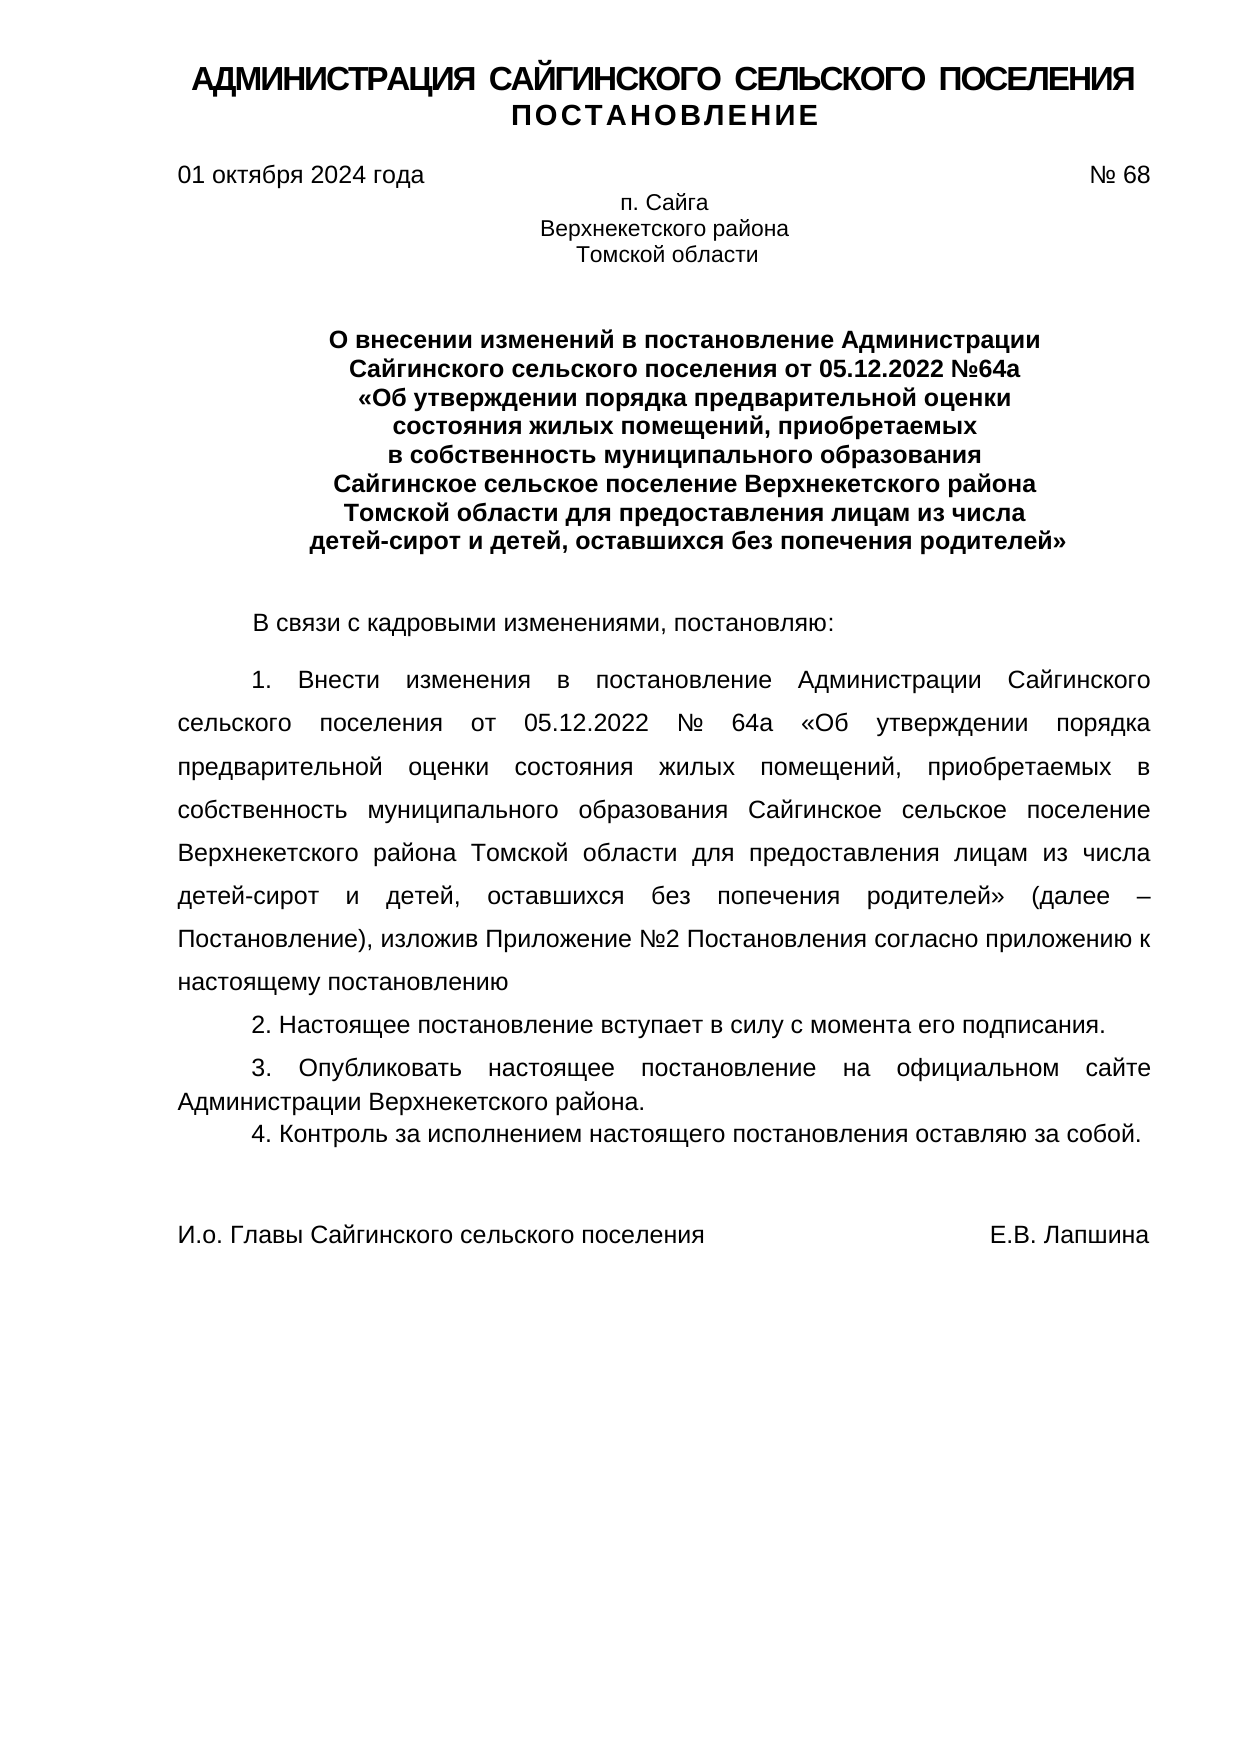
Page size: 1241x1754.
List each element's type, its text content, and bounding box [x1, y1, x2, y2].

text 4. Контроль за исполнением настоящего постановления оставляю за собой. [177, 1119, 1152, 1148]
text 2. Настоящее постановление вступает в силу с момента его подписания. [177, 1010, 1152, 1039]
text 1. Внести изменения в постановление Администрации Сайгинского сельского поселения от 05.12.2022 № 64а «Об утверждении порядка предварительной оценки состояния жилых помещений, приобретаемых в собственность муниципального образования Сайгинское сельское поселение Верхнекетского района Томской области для предоставления лицам из числа детей-сирот и детей, оставшихся без попечения родителей» (далее – Постановление), изложив Приложение №2 Постановления согласно приложению к настоящему постановлению [177, 665, 1152, 996]
text Верхнекетского района [177, 215, 1152, 241]
text 3. Опубликовать настоящее постановление на официальном сайте Администрации Верхнекетского района. [177, 1053, 1152, 1115]
text В связи с кадровыми изменениями, постановляю: [177, 608, 1152, 637]
text И.о. Главы Сайгинского сельского поселения Е.В. Лапшина [177, 1220, 1152, 1249]
text Томской области [177, 241, 1152, 268]
text п. Сайга [177, 188, 1152, 215]
text ПОСТАНОВЛЕНИЕ [177, 97, 1152, 131]
text 01 октября 2024 года № 68 [177, 160, 1152, 188]
table_header О внесении изменений в постановление Администрации Сайгинского сельского поселения от 05.12.2022 №64а «Об утверждении порядка предварительной оценки состояния жилых помещений, приобретаемых в собственность муниципального образования Сайгинское сельское поселение Верхнекетского района Томской области для предоставления лицам из числа детей-сирот и детей, оставшихся без попечения родителей» [177, 296, 1192, 608]
text АДМИНИСТРАЦИЯ САЙГИНСКОГО СЕЛЬСКОГО ПОСЕЛЕНИЯ [177, 59, 1152, 97]
